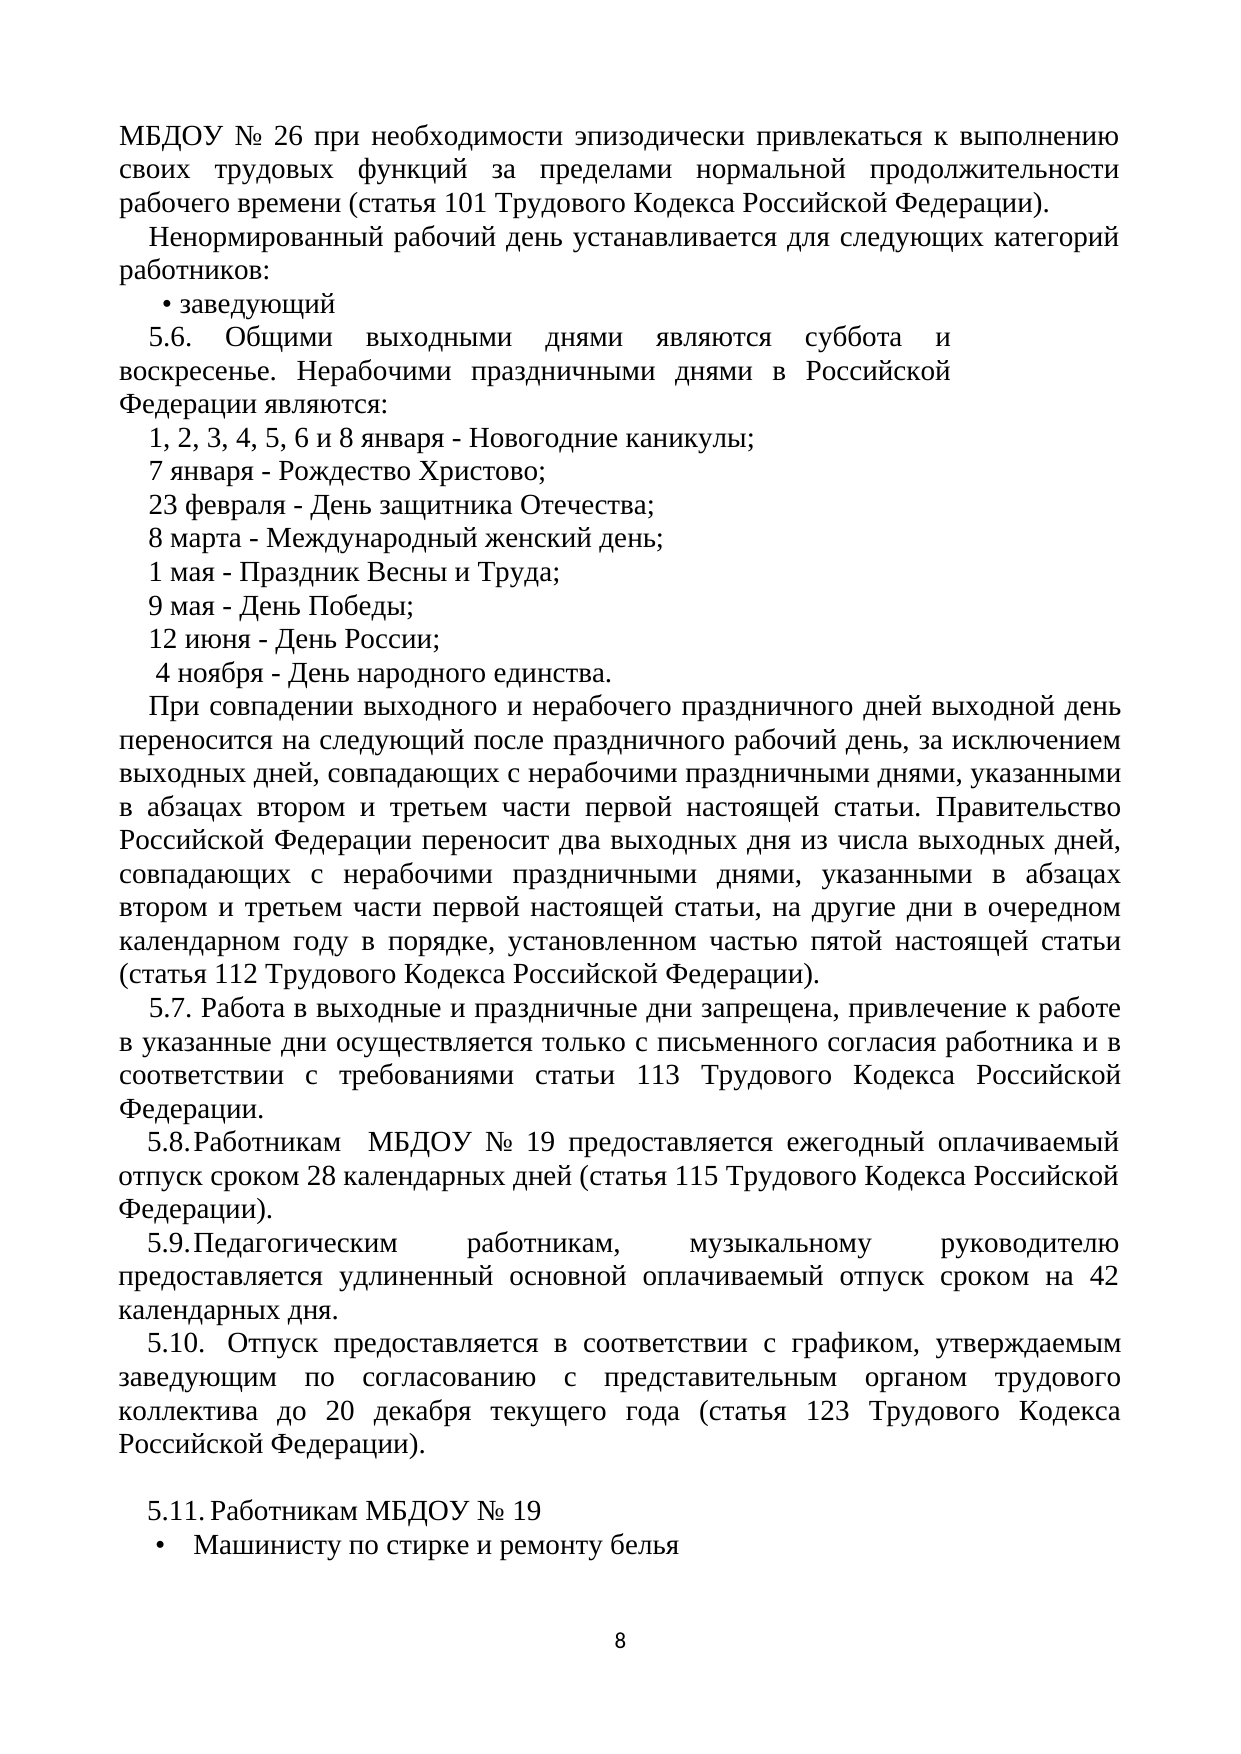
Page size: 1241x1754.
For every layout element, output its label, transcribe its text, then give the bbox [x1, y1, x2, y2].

text 4 ноября - День народного единства. [119, 655, 1122, 688]
list заведующий [162, 286, 1122, 319]
text 9 мая - День Победы; [119, 588, 1122, 621]
text 1, 2, 3, 4, 5, 6 и 8 января - Новогодние каникулы; [119, 420, 951, 453]
text 1 мая - Праздник Весны и Труда; [119, 554, 1122, 588]
text 7 января - Рождество Христово; [119, 453, 951, 487]
list Работникам МБДОУ № 19 [147, 1493, 1122, 1527]
text 5.6. Общими выходными днями являются суббота и воскресенье. Нерабочими праздничными днями в Российской Федерации являются: [119, 319, 951, 420]
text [119, 118, 1120, 219]
text 23 февраля - День защитника Отечества; [119, 487, 951, 521]
list Машинисту по стирке и ремонту белья [155, 1527, 1122, 1560]
text 8 марта - Международный женский день; [119, 521, 1122, 554]
list Работникам МБДОУ № 19 предоставляется ежегодный оплачиваемый отпуск сроком 28 календарных дней (статья 115 Трудового Кодекса Российской Федерации). [118, 1124, 1120, 1225]
list Отпуск предоставляется в соответствии с графиком, утверждаемым заведующим по согласованию с представительным органом трудового коллектива до 20 декабря текущего года (статья 123 Трудового Кодекса Российской Федерации). [118, 1326, 1122, 1460]
list Педагогическим работникам, музыкальному руководителю предоставляется удлиненный основной оплачиваемый отпуск сроком на 42 календарных дня. [118, 1225, 1120, 1326]
text 12 июня - День России; [119, 621, 1122, 655]
text Ненормированный рабочий день устанавливается для следующих категорий работников: [119, 219, 1120, 286]
text 5.7. Работа в выходные и праздничные дни запрещена, привлечение к работе в указанные дни осуществляется только с письменного согласия работника и в соответствии с требованиями статьи 113 Трудового Кодекса Российской Федерации. [119, 990, 1122, 1124]
text При совпадении выходного и нерабочего праздничного дней выходной день переносится на следующий после праздничного рабочий день, за исключением выходных дней, совпадающих с нерабочими праздничными днями, указанными в абзацах втором и третьем части первой настоящей статьи. Правительство Российской Федерации переносит два выходных дня из числа выходных дней, совпадающих с нерабочими праздничными днями, указанными в абзацах втором и третьем части первой настоящей статьи, на другие дни в очередном календарном году в порядке, установленном частью пятой настоящей статьи (статья 112 Трудового Кодекса Российской Федерации). [119, 688, 1122, 990]
